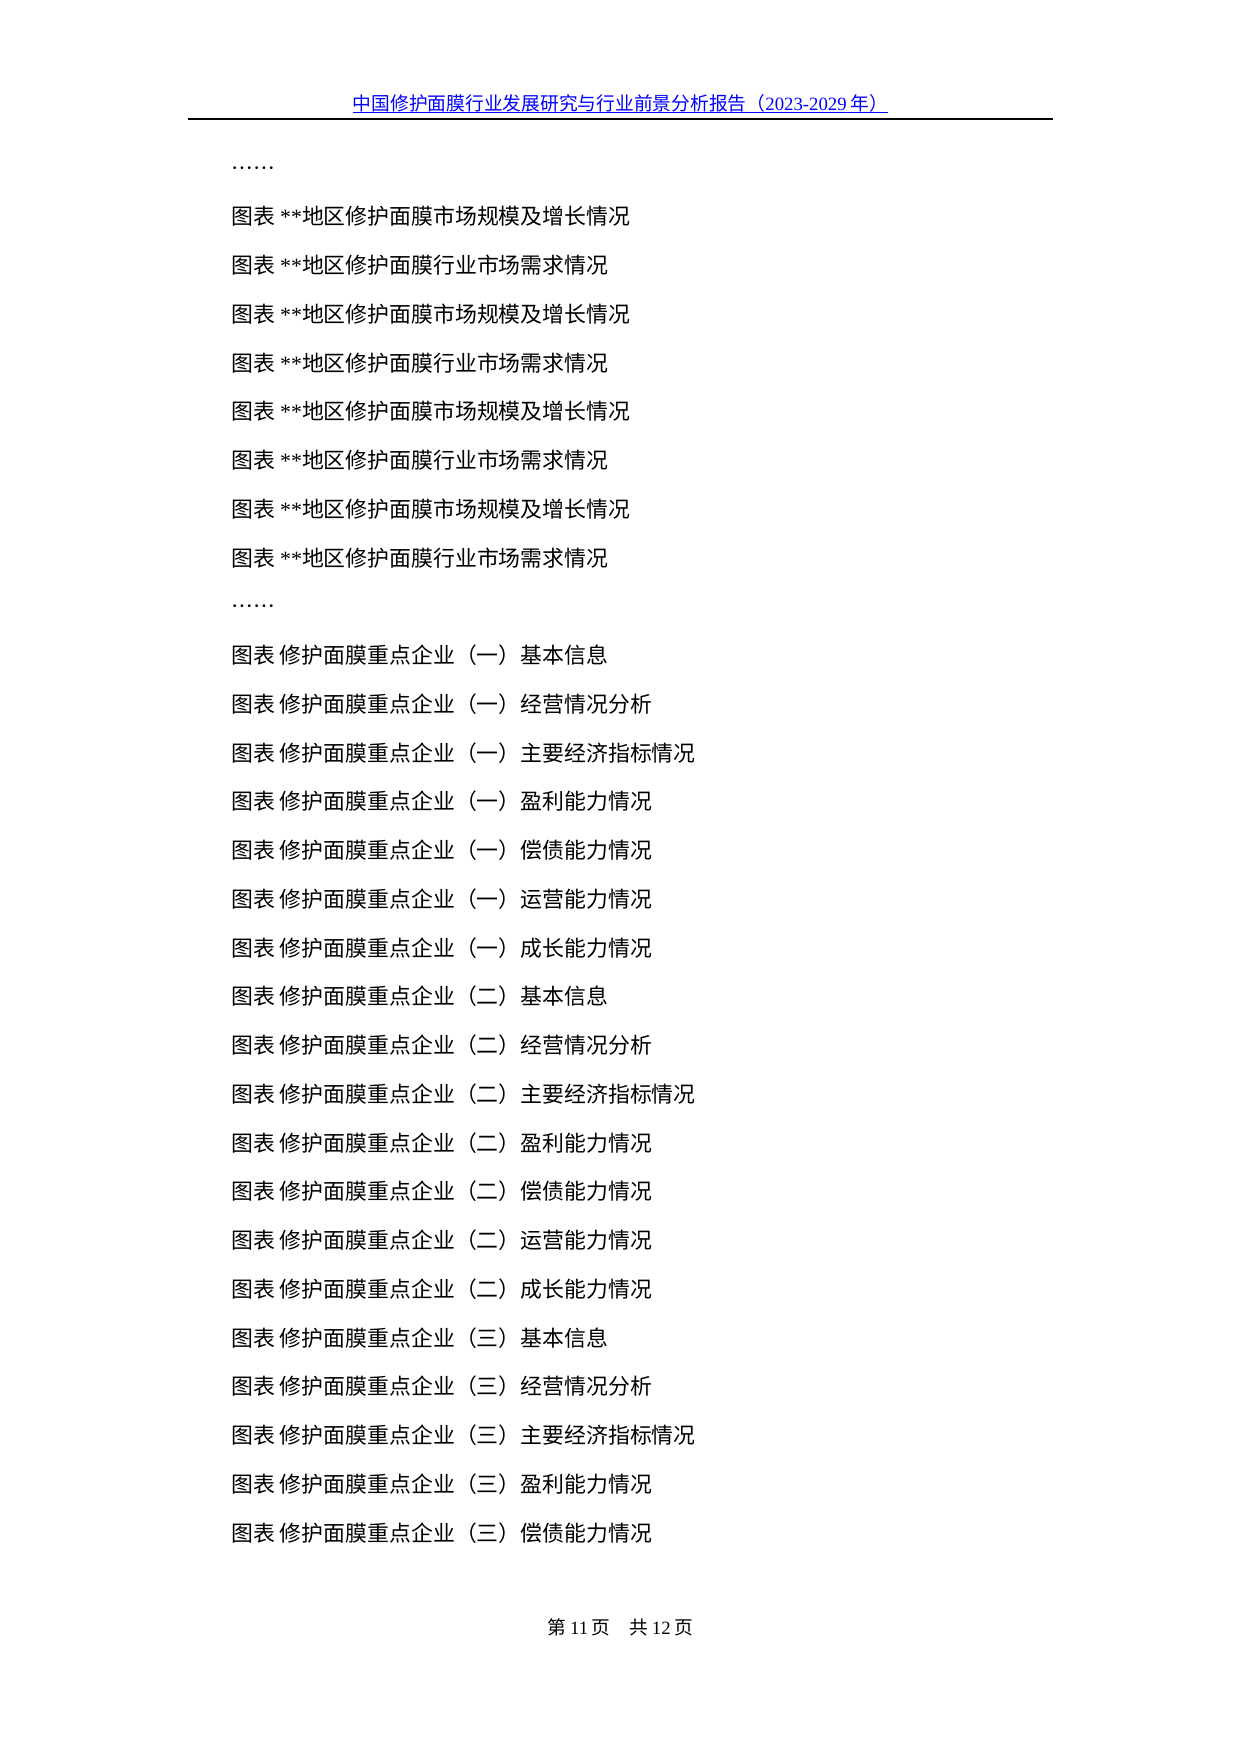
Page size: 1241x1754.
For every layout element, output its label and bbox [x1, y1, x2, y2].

text [187, 150, 1053, 1548]
